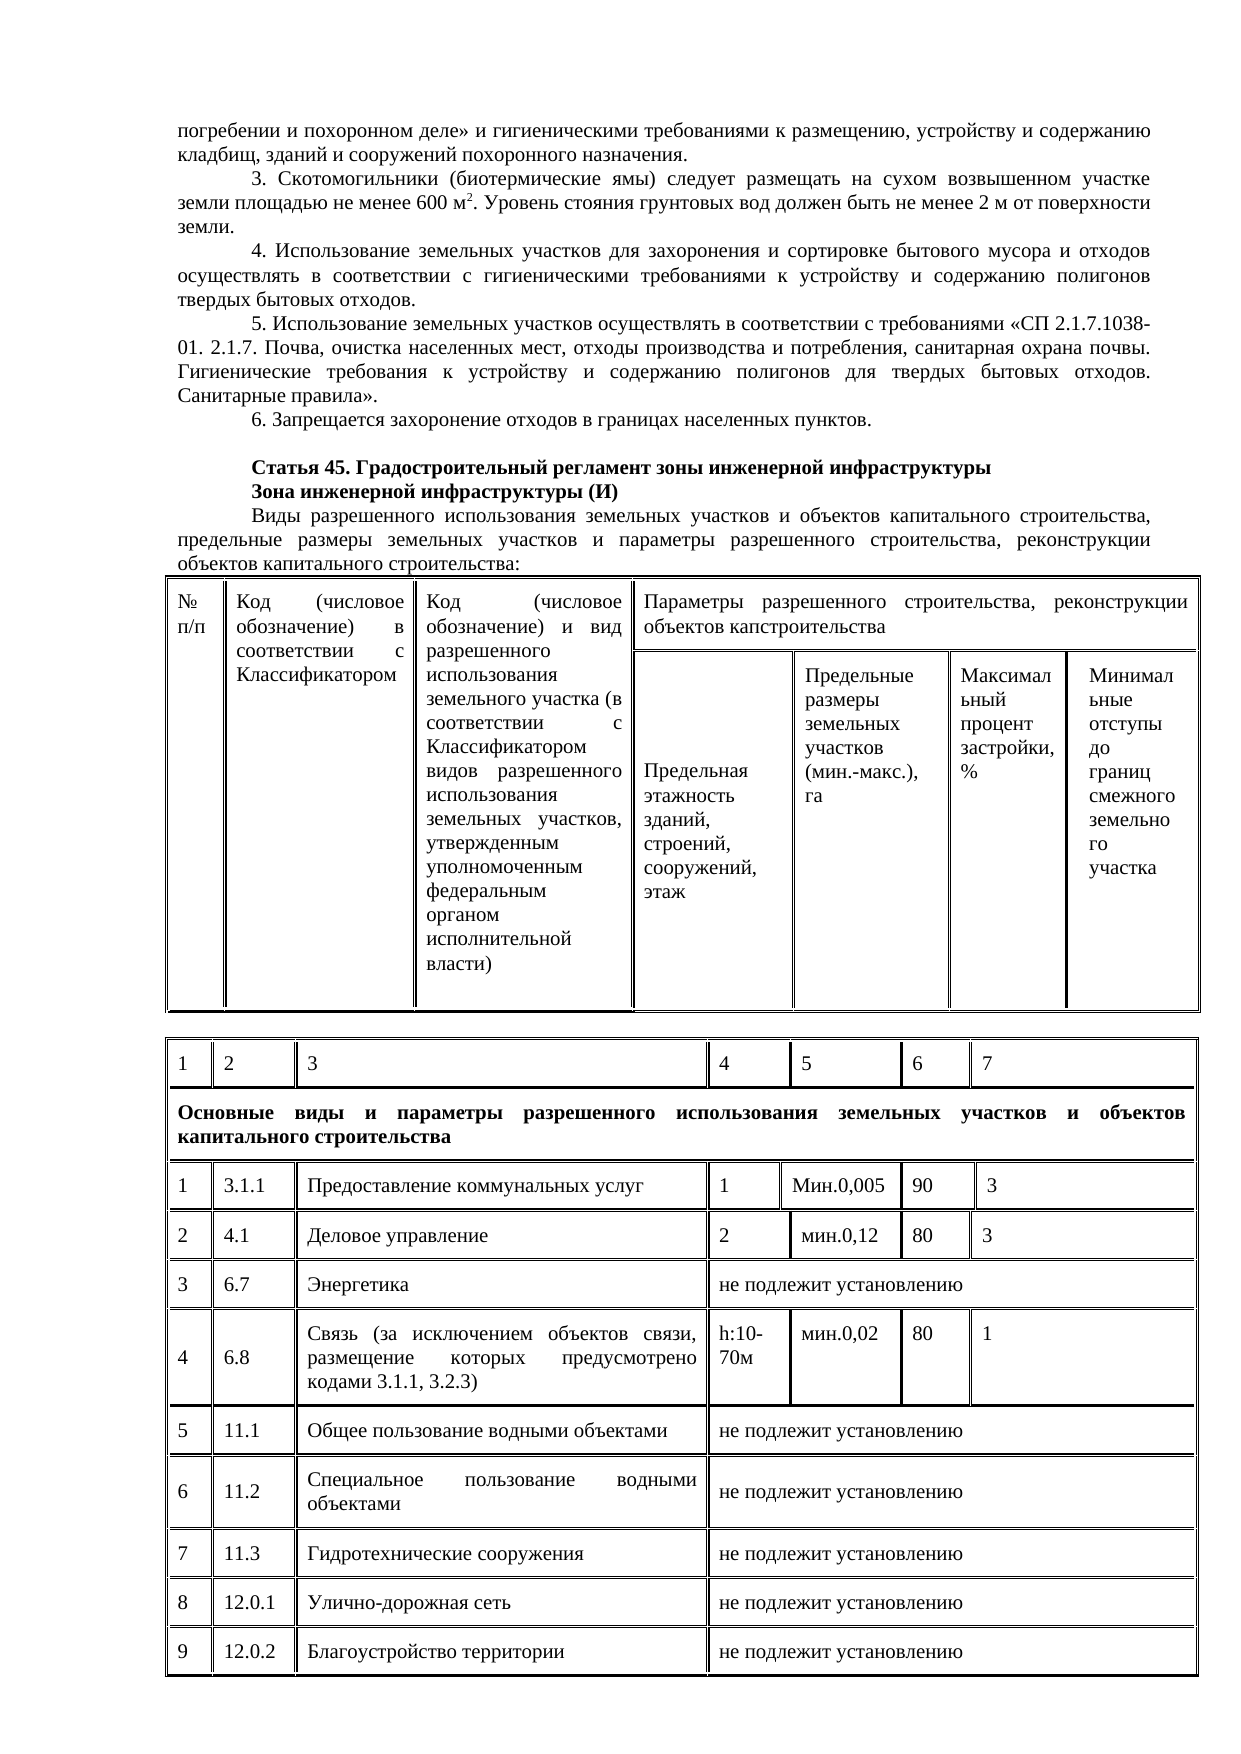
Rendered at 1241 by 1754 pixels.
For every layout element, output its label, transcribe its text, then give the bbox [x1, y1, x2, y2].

table_cell 8 [166, 1576, 212, 1625]
table_cell 2 [168, 1208, 211, 1257]
table_cell 12.0.2 [213, 1625, 296, 1674]
table_cell Деловое управление [298, 1212, 706, 1257]
table_cell Связь (за исключением объектов связи, размещение которых предусмотрено кодами 3.1.1, 3.2.3) [298, 1310, 706, 1404]
table_cell мин.0,02 [792, 1310, 900, 1404]
text 4. Использование земельных участков для захоронения и сортировке бытового мусора и отходов осуществлять в соответствии с гигиеническими требованиями к устройству и содержанию полигонов твердых бытовых отходов. [177, 238, 1152, 311]
table_cell 1 [971, 1307, 1197, 1404]
table_cell Общее пользование водными объектами [298, 1407, 706, 1453]
table_cell 3 [168, 1258, 211, 1307]
table_cell не подлежит установлению [710, 1258, 1196, 1307]
table_cell Мин.0,005 [782, 1163, 900, 1208]
table_cell не подлежит установлению [708, 1576, 1197, 1625]
table_cell не подлежит установлению [710, 1404, 1196, 1453]
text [177, 118, 1152, 166]
table_cell 1 [710, 1163, 779, 1208]
table_header 7 [971, 1040, 1196, 1086]
table_header Код (числовое обозначение) и вид разрешенного использования земельного участка (в соответствии с Классификатором видов разрешенного использования земельных участков, утвержденным уполномоченным федеральным органом исполнительной власти) [415, 577, 633, 1009]
text Виды разрешенного использования земельных участков и объектов капитального строительства, предельные размеры земельных участков и параметры разрешенного строительства, реконструкции объектов капитального строительства: [177, 503, 1152, 575]
table_cell 11.3 [214, 1530, 294, 1576]
table_cell 80 [903, 1310, 969, 1404]
table_cell 90 [903, 1163, 974, 1208]
text 5. Использование земельных участков осуществлять в соответствии с требованиями «СП 2.1.7.1038-01. 2.1.7. Почва, очистка населенных мест, отходы производства и потребления, санитарная охрана почвы. Гигиенические требования к устройству и содержанию полигонов для твердых бытовых отходов. Санитарные правила». [177, 311, 1152, 407]
table_cell 9 [166, 1625, 212, 1674]
table_cell Предельные размеры земельных участков (мин.-макс.), га [794, 652, 949, 1009]
text 3. Скотомогильники (биотермические ямы) следует размещать на сухом возвышенном участке земли площадью не менее 600 м2. Уровень стояния грунтовых вод должен быть не менее 2 м от поверхности земли. [177, 166, 1152, 238]
table_cell 12.0.1 [214, 1579, 294, 1625]
table_cell 6.7 [214, 1261, 294, 1307]
table_cell Гидротехнические сооружения [298, 1530, 706, 1576]
table_cell 11.2 [214, 1457, 294, 1526]
table_cell не подлежит установлению [710, 1453, 1196, 1526]
table_cell Специальное пользование водными объектами [298, 1457, 706, 1526]
table_header Параметры разрешенного строительства, реконструкции объектов капстроительства [633, 579, 1198, 648]
table_header Код (числовое обозначение) в соответствии с Классификатором [225, 577, 415, 1009]
table_cell мин.0,12 [792, 1212, 900, 1257]
table_cell 7 [168, 1526, 211, 1576]
table_header 6 [901, 1040, 971, 1086]
table_cell 6 [168, 1453, 211, 1526]
table_header 3 [296, 1038, 708, 1086]
text Зона инженерной инфраструктуры (И) [177, 479, 1152, 503]
table_cell 6.8 [214, 1310, 294, 1404]
table_cell 3.1.1 [214, 1163, 294, 1208]
table_header № п/п [168, 577, 225, 1009]
table_cell не подлежит установлению [708, 1625, 1197, 1674]
table_header 4 [708, 1040, 790, 1086]
table_cell Предоставление коммунальных услуг [298, 1163, 706, 1208]
table_cell 2 [710, 1212, 789, 1257]
table_cell Благоустройство территории [296, 1625, 708, 1674]
table_cell 4 [166, 1307, 212, 1404]
text Статья 45. Градостроительный регламент зоны инженерной инфраструктуры [177, 455, 1152, 479]
table_cell 5 [168, 1404, 211, 1453]
table_cell Предельная этажность зданий, строений, сооружений, этаж [633, 652, 794, 1009]
table_cell Улично-дорожная сеть [298, 1579, 706, 1625]
table_header 5 [790, 1040, 901, 1086]
table_cell Максимальный процент застройки, % [950, 652, 1066, 1009]
table_cell 1 [168, 1159, 211, 1208]
table_cell Минимальные отступы до границ смежного земельного участка [1066, 649, 1198, 1009]
table_header 1 [168, 1040, 212, 1086]
table_cell Энергетика [298, 1261, 706, 1307]
table_cell 3 [977, 1159, 1196, 1208]
table_cell 11.1 [214, 1407, 294, 1453]
table_cell 3 [972, 1208, 1196, 1257]
text 6. Запрещается захоронение отходов в границах населенных пунктов. [177, 407, 1152, 431]
table_cell не подлежит установлению [710, 1526, 1196, 1576]
table_cell 4.1 [214, 1212, 294, 1257]
table_cell Основные виды и параметры разрешенного использования земельных участков и объектов капитального строительства [168, 1086, 1196, 1159]
table_header 2 [213, 1038, 296, 1086]
table_cell 80 [903, 1212, 969, 1257]
table_cell h:10-70м [710, 1310, 789, 1404]
